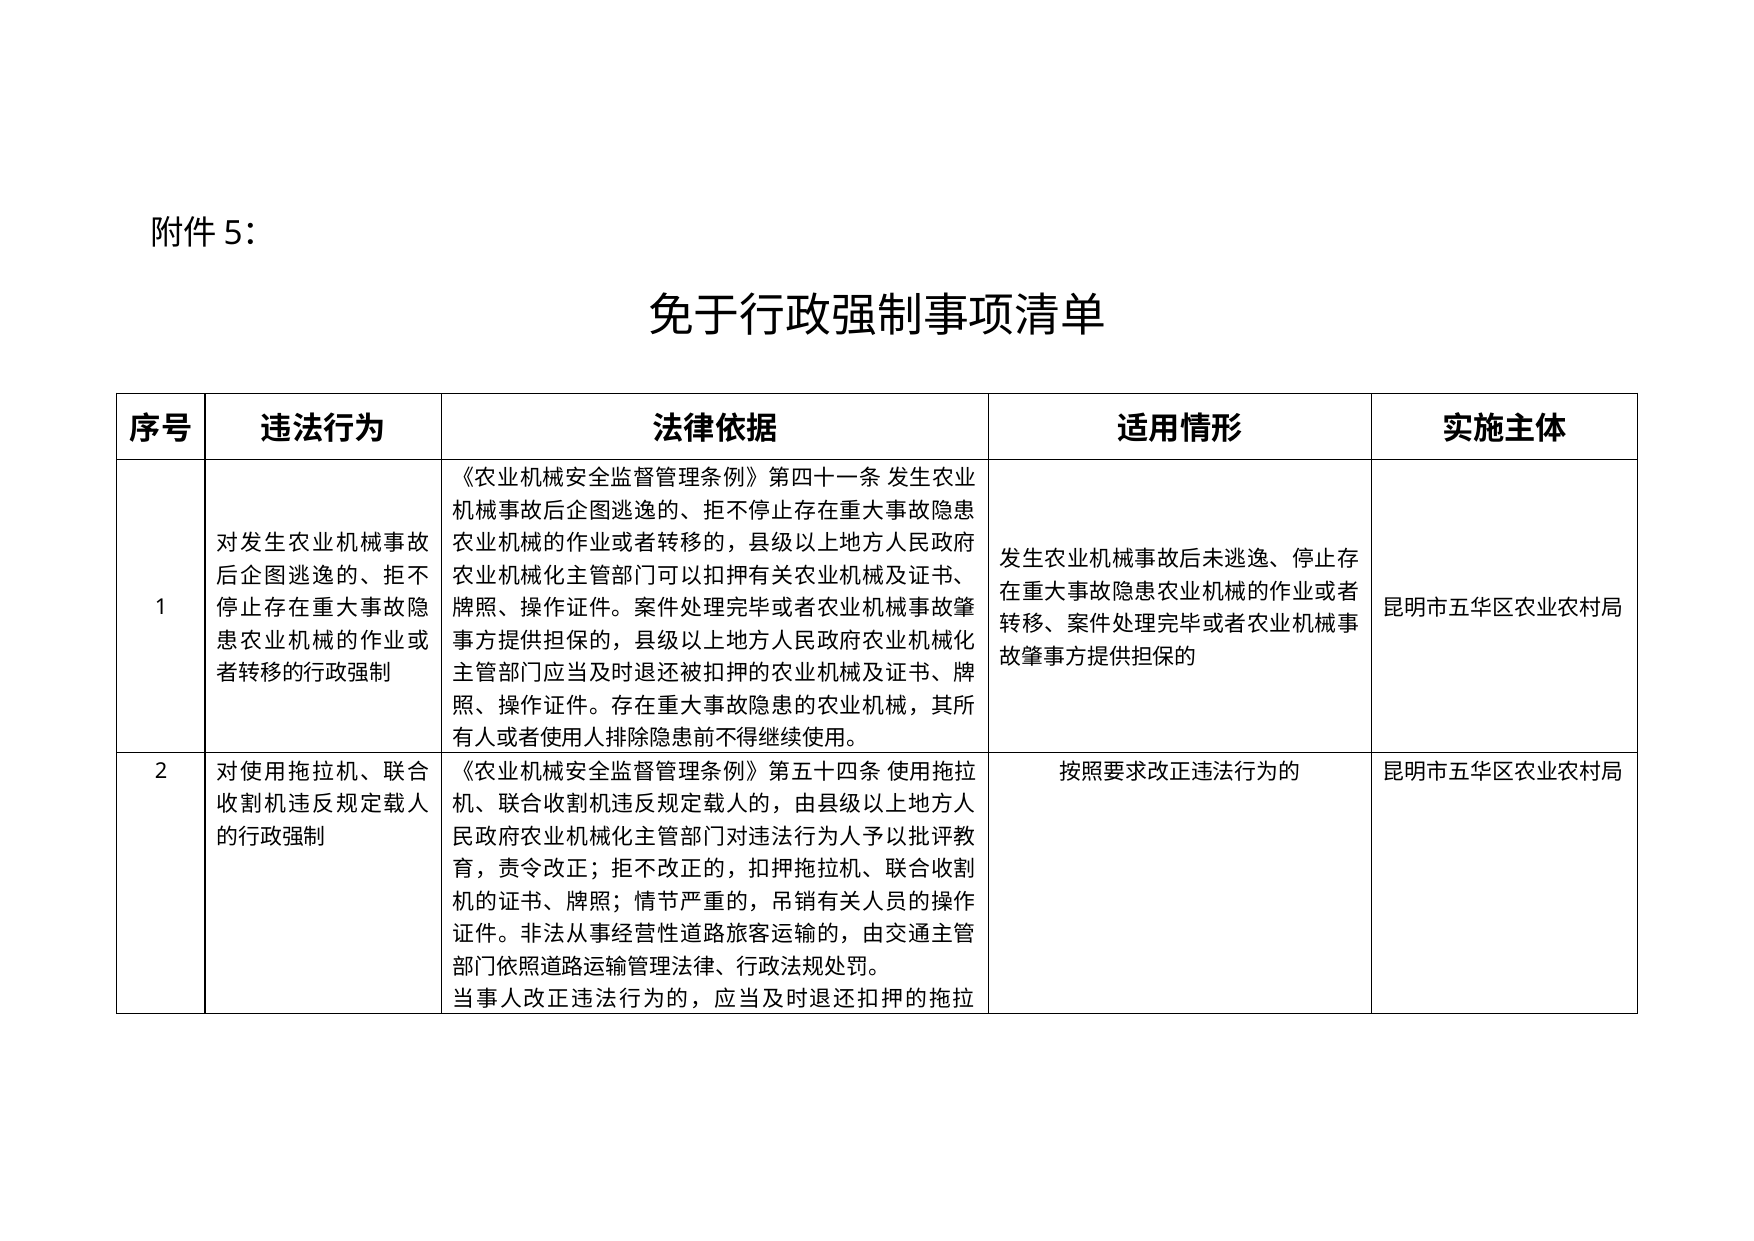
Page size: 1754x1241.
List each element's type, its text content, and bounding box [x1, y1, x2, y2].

table_header 法律依据 [442, 394, 988, 459]
table_header 适用情形 [989, 394, 1371, 459]
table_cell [442, 753, 988, 1013]
table_header 实施主体 [1372, 394, 1637, 459]
table_header 违法行为 [206, 394, 441, 459]
table_cell 《农业机械安全监督管理条例》第四十一条 发生农业机械事故后企图逃逸的、拒不停止存在重大事故隐患农业机械的作业或者转移的，县级以上地方人民政府农业机械化主管部门可以扣押有关农业机械及证书、牌照、操作证件。案件处理完毕或者农业机械事故肇事方提供担保的，县级以上地方人民政府农业机械化主管部门应当及时退还被扣押的农业机械及证书、牌照、操作证件。存在重大事故隐患的农业机械，其所有人或者使用人排除隐患前不得继续使用。 [442, 460, 988, 752]
text 免于行政强制事项清单 [150, 263, 1604, 360]
text 附件5： [150, 198, 1604, 263]
table_cell 2 [117, 753, 204, 1013]
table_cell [206, 753, 441, 1013]
table_header 序号 [117, 394, 204, 459]
table_cell 对发生农业机械事故后企图逃逸的、拒不停止存在重大事故隐患农业机械的作业或者转移的行政强制 [206, 460, 441, 752]
table_cell 发生农业机械事故后未逃逸、停止存在重大事故隐患农业机械的作业或者转移、案件处理完毕或者农业机械事故肇事方提供担保的 [989, 460, 1371, 752]
table_cell 昆明市五华区农业农村局 [1372, 753, 1637, 1013]
table_cell 昆明市五华区农业农村局 [1372, 460, 1637, 752]
table_cell 按照要求改正违法行为的 [989, 753, 1371, 1013]
table_cell 1 [117, 460, 204, 752]
